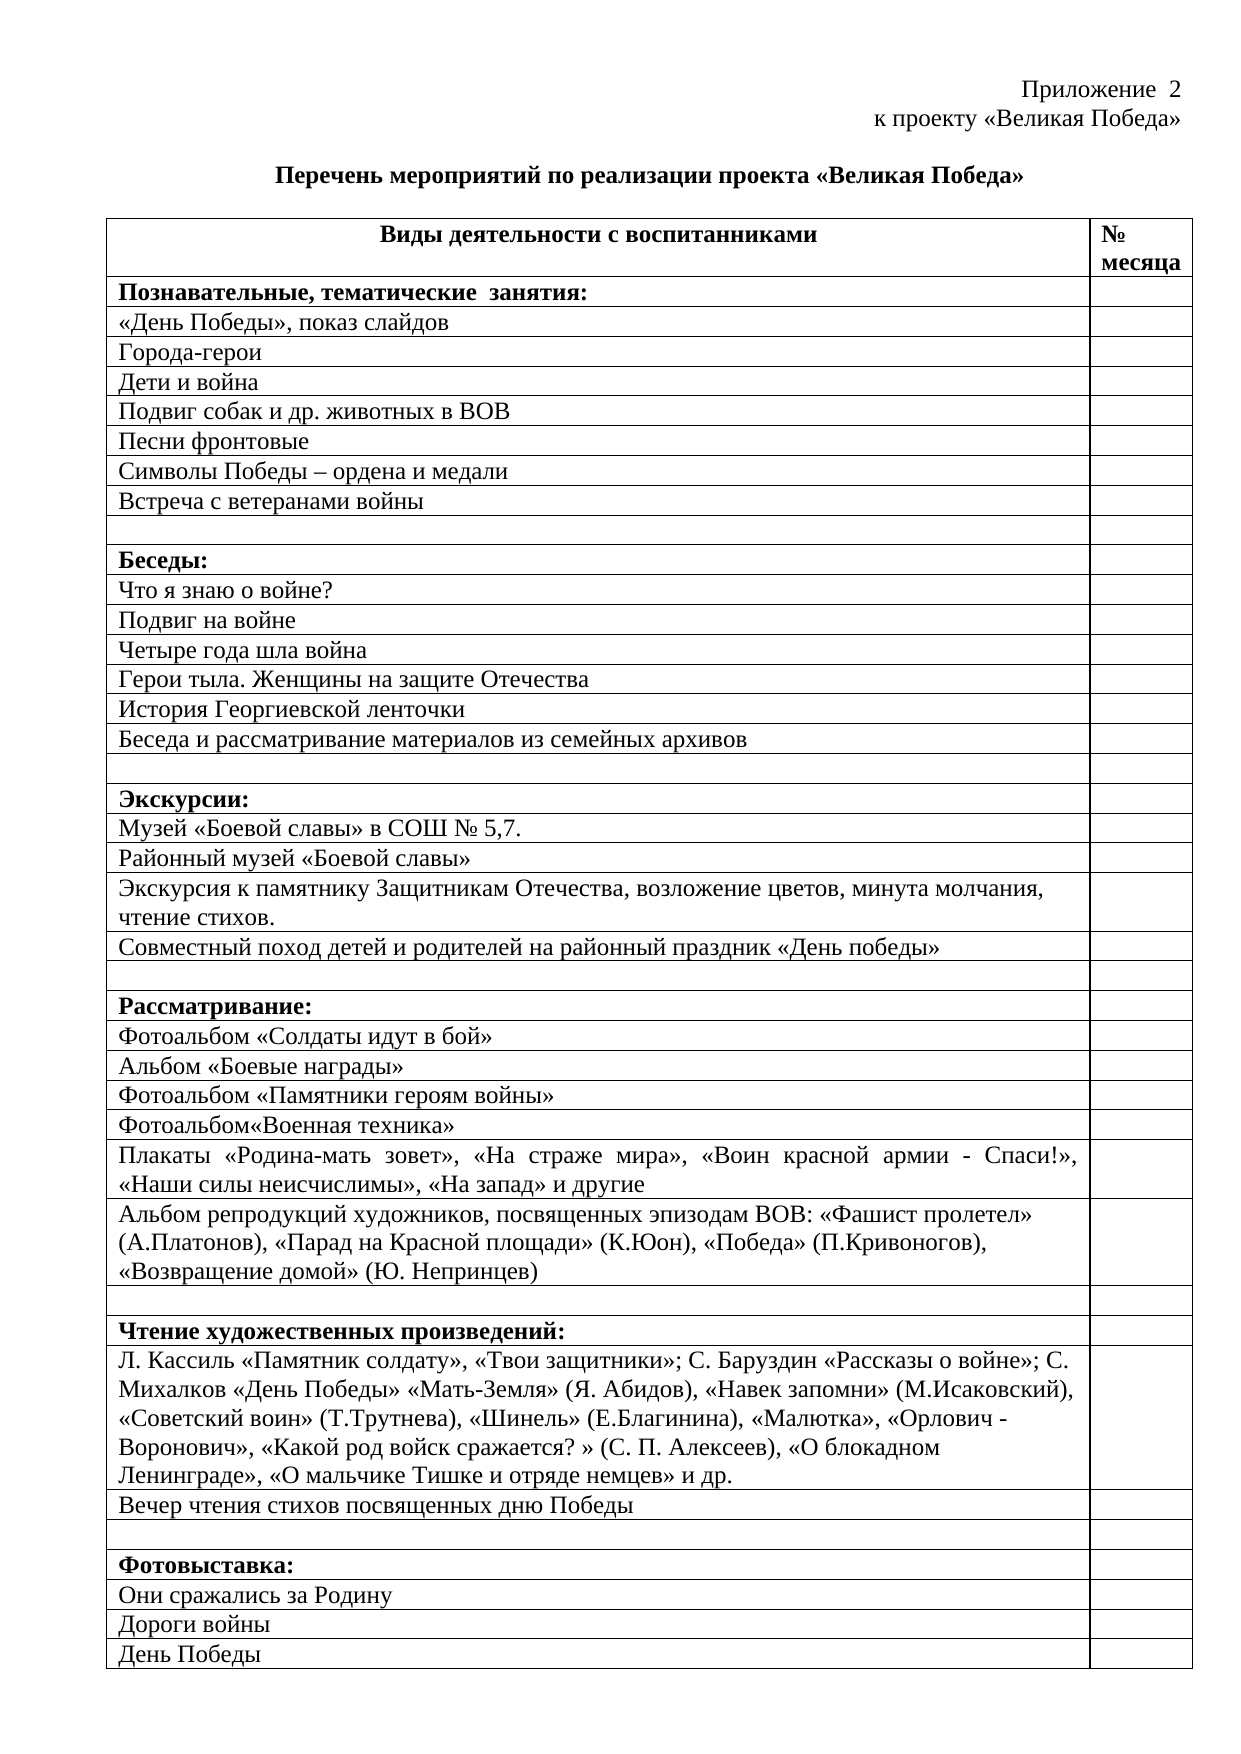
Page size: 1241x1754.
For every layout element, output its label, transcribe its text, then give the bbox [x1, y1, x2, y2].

table_cell [1091, 932, 1192, 960]
table_cell Встреча с ветеранами войны [107, 486, 1089, 514]
table_cell [1091, 1021, 1192, 1050]
table_cell [1091, 575, 1192, 604]
table_cell Вечер чтения стихов посвященных дню Победы [107, 1490, 1089, 1519]
table_cell [1091, 961, 1192, 990]
text Перечень мероприятий по реализации проекта «Великая Победа» [118, 160, 1181, 189]
table_cell [1091, 337, 1192, 366]
table_cell Что я знаю о войне? [107, 575, 1089, 604]
table_cell [1091, 694, 1192, 723]
table_cell [1091, 426, 1192, 455]
table_cell [1091, 1610, 1192, 1638]
table_cell Фотовыставка: [107, 1550, 1089, 1579]
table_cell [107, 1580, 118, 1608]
table_cell [1091, 724, 1192, 753]
table_cell [1091, 991, 1192, 1020]
table_cell [1091, 1286, 1192, 1315]
table_cell [1091, 843, 1192, 872]
table_cell [1091, 1081, 1192, 1109]
table_cell [107, 1520, 1089, 1549]
table_cell [1091, 516, 1192, 544]
table_cell Рассматривание: [107, 991, 1089, 1020]
table_cell [1091, 1199, 1192, 1285]
table_cell Музей «Боевой славы» в СОШ № 5,7. [107, 814, 1089, 842]
table_cell [1091, 1110, 1192, 1139]
table_cell Беседа и рассматривание материалов из семейных архивов [107, 724, 1089, 753]
table_cell День Победы [107, 1639, 1089, 1668]
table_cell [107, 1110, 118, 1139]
table_cell [1091, 396, 1192, 425]
table_cell [1091, 456, 1192, 485]
table_cell [1091, 1550, 1192, 1579]
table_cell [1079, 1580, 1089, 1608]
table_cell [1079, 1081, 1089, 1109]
table_cell [1091, 1520, 1192, 1549]
table_cell Л. Кассиль «Памятник солдату», «Твои защитники»; С. Баруздин «Рассказы о войне»; С. Михалков «День Победы» «Мать-Земля» (Я. Абидов), «Навек запомни» (М.Исаковский), «Советский воин» (Т.Трутнева), «Шинель» (Е.Благинина), «Малютка», «Орлович - Воронович», «Какой род войск сражается? » (С. П. Алексеев), «О блокадном Ленинграде», «О мальчике Тишке и отряде немцев» и др. [107, 1346, 1089, 1489]
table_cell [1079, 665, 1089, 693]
table_cell [1091, 1580, 1192, 1608]
table_cell Экскурсии: [107, 784, 1089, 812]
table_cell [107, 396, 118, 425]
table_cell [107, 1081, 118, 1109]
text Приложение 2 [709, 74, 1181, 103]
table_cell [1091, 1639, 1192, 1668]
table_cell Альбом «Боевые награды» [107, 1051, 1089, 1079]
table_cell История Георгиевской ленточки [107, 694, 1089, 723]
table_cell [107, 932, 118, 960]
table_cell [1091, 873, 1192, 931]
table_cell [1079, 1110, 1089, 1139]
table_cell [107, 754, 1089, 783]
table_cell Районный музей «Боевой славы» [107, 843, 1089, 872]
table_cell Альбом репродукций художников, посвященных эпизодам ВОВ: «Фашист пролетел» (А.Платонов), «Парад на Красной площади» (К.Юон), «Победа» (П.Кривоногов), «Возвращение домой» (Ю. Непринцев) [107, 1199, 1089, 1285]
table_cell Познавательные, тематические занятия: [107, 277, 1089, 306]
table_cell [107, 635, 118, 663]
table_cell Дети и война [107, 367, 1089, 395]
table_cell [107, 516, 1089, 544]
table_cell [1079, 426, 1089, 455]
table_cell [107, 961, 1089, 990]
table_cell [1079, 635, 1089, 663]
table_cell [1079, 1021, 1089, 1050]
table_cell [1091, 1490, 1192, 1519]
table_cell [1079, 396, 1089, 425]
table_cell Города-герои [107, 337, 1089, 366]
table_cell [1091, 1051, 1192, 1079]
table_cell [1091, 605, 1192, 634]
table_cell [1091, 277, 1192, 306]
table_header Виды деятельности с воспитанниками [107, 219, 1089, 276]
table_cell [1091, 635, 1192, 663]
table_cell [1091, 1316, 1192, 1344]
text к проекту «Великая Победа» [709, 103, 1181, 131]
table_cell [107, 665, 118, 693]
table_cell [1091, 1346, 1192, 1489]
table_header № месяца [1091, 219, 1192, 276]
table_cell [1091, 486, 1192, 514]
table_cell [1091, 665, 1192, 693]
table_cell [1091, 1140, 1192, 1198]
table_cell Экскурсия к памятнику Защитникам Отечества, возложение цветов, минута молчания, чтение стихов. [107, 873, 1089, 931]
table_cell [1091, 814, 1192, 842]
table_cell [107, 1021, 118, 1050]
table_cell [1091, 784, 1192, 812]
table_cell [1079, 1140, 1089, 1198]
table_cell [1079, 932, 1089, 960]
table_cell [107, 1286, 1089, 1315]
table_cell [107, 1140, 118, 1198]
table_cell [1091, 307, 1192, 336]
table_cell [1091, 545, 1192, 574]
table_cell Символы Победы – ордена и медали [107, 456, 1089, 485]
table_cell «День Победы», показ слайдов [107, 307, 1089, 336]
table_cell [1091, 367, 1192, 395]
table_cell [1091, 754, 1192, 783]
table_cell Беседы: [107, 545, 1089, 574]
table_cell Подвиг на войне [107, 605, 1089, 634]
table_cell Чтение художественных произведений: [107, 1316, 1089, 1344]
